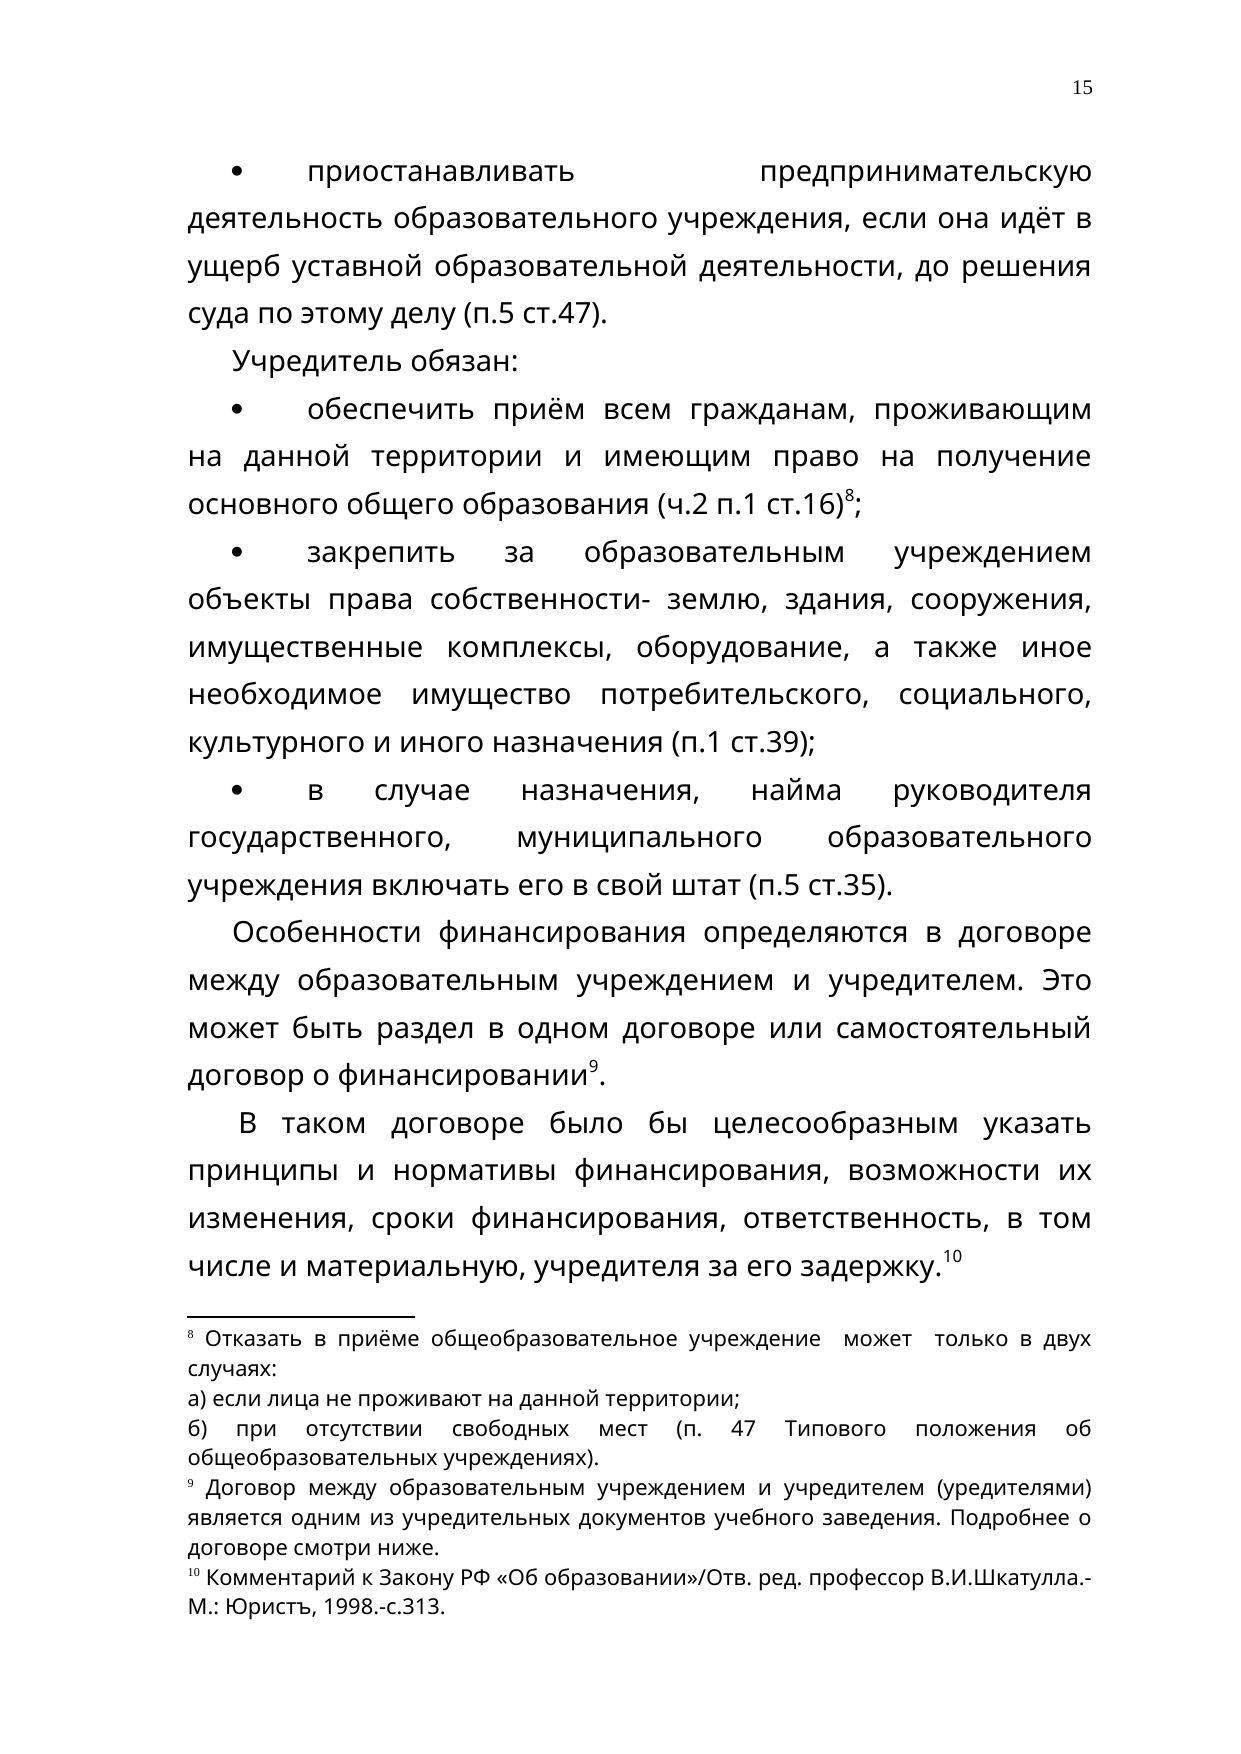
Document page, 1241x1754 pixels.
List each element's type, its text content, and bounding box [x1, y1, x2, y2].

list приостанавливать предпринимательскую деятельность образовательного учреждения, если она идёт в ущерб уставной образовательной деятельности, до решения суда по этому делу (п.5 ст.47). [187, 150, 1093, 332]
list в случае назначения, найма руководителя государственного, муниципального образовательного учреждения включать его в свой штат (п.5 ст.35). [187, 769, 1093, 904]
text Особенности финансирования определяются в договоре между образовательным учреждением и учредителем. Это может быть раздел в одном договоре или самостоятельный договор о финансировании. [187, 912, 1093, 1094]
text В таком договоре было бы целесообразным указать принципы и нормативы финансирования, возможности их изменения, сроки финансирования, ответственность, в том числе и материальную, учредителя за его задержку. [187, 1102, 1093, 1284]
list обеспечить приём всем гражданам, проживающим на данной территории и имеющим право на получение основного общего образования (ч.2 п.1 ст.16); [187, 388, 1093, 523]
list закрепить за образовательным учреждением объекты права собственности- землю, здания, сооружения, имущественные комплексы, оборудование, а также иное необходимое имущество потребительского, социального, культурного и иного назначения (п.1 ст.39); [187, 531, 1093, 761]
text Учредитель обязан: [187, 340, 1093, 380]
